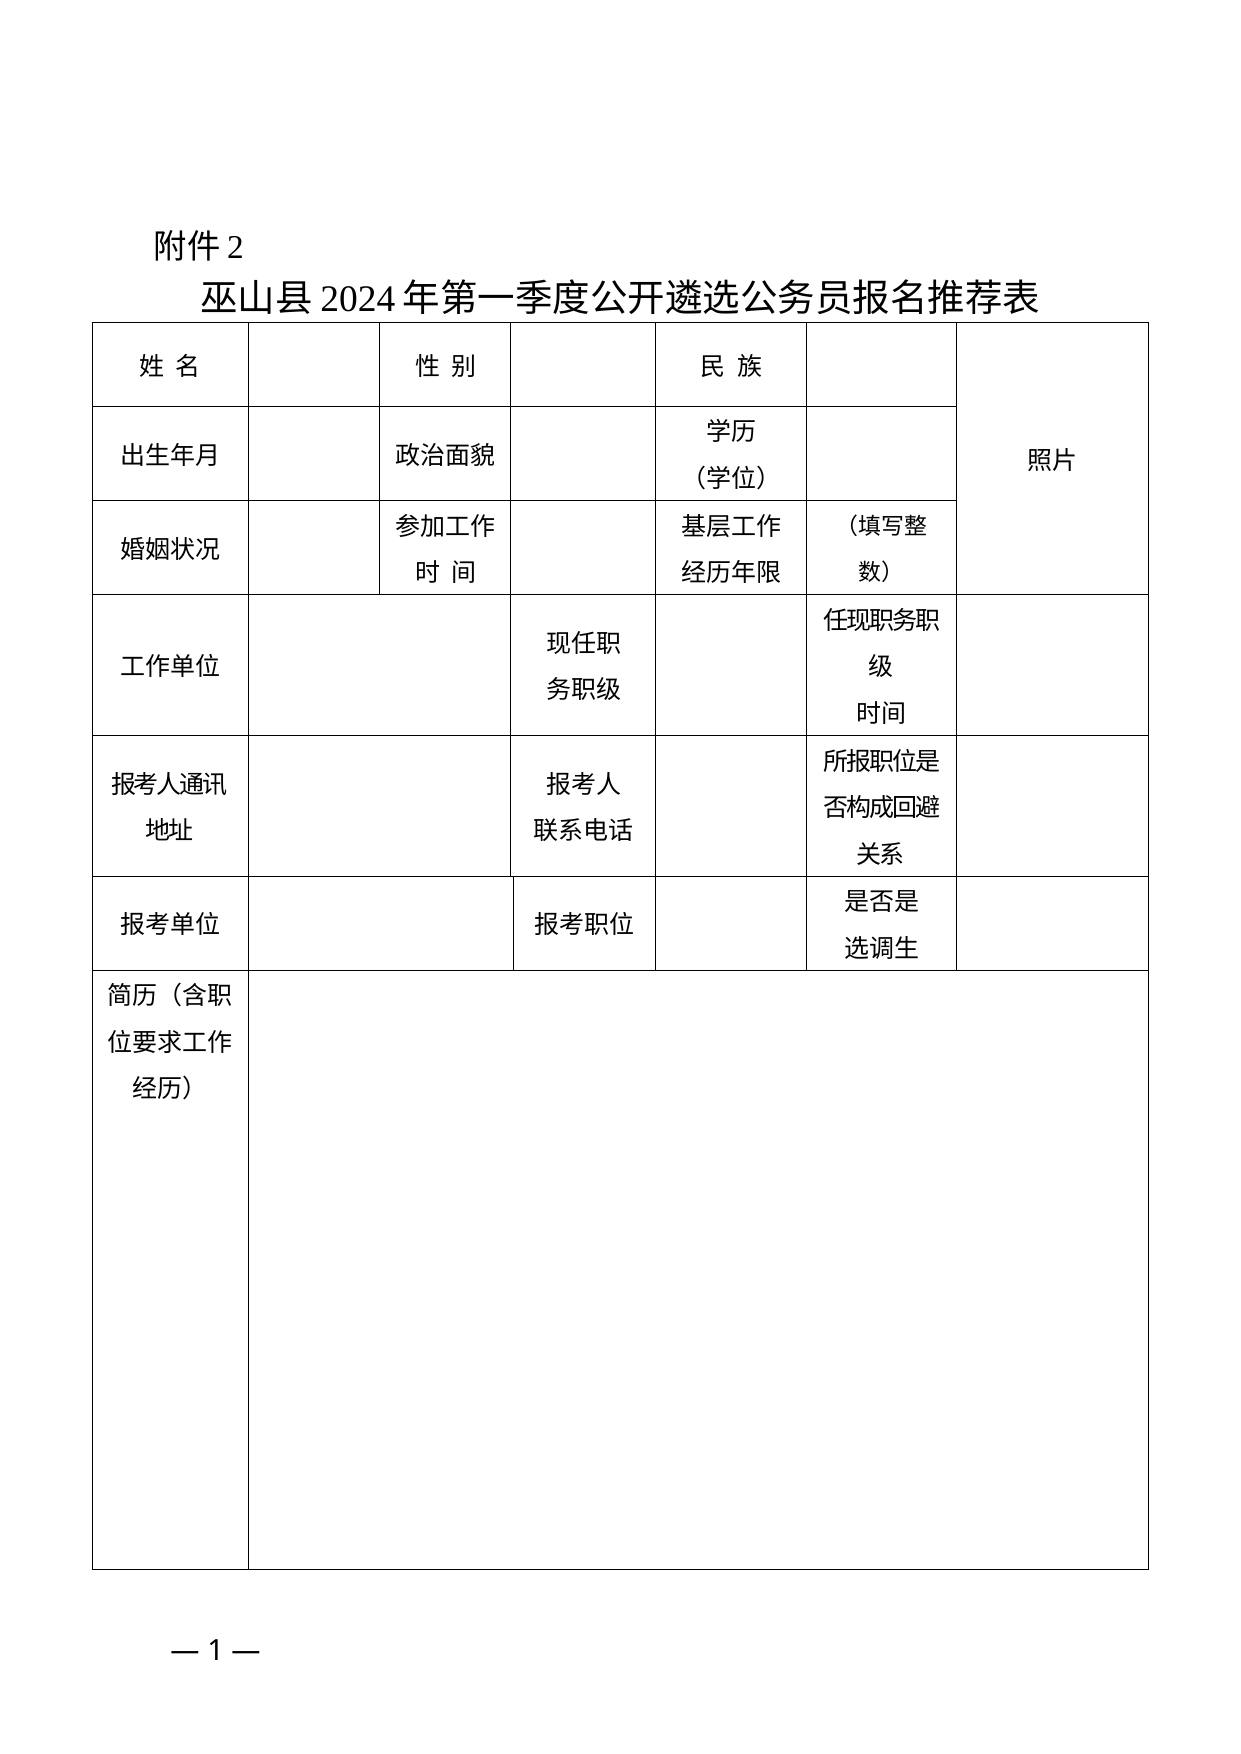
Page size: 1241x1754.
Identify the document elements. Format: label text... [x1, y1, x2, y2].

table_cell 基层工作 经历年限 [656, 501, 806, 594]
table_cell 报考人 联系电话 [511, 736, 655, 876]
table_header [511, 323, 655, 406]
table_header [249, 323, 379, 406]
table_cell 任现职务职级 时间 [807, 595, 956, 735]
table_cell [511, 407, 655, 500]
table_cell 所报职位是否构成回避关系 [807, 736, 956, 876]
table_cell [249, 595, 510, 735]
table_cell [656, 736, 806, 876]
table_header [807, 323, 956, 406]
table_cell 出生年月 [93, 407, 248, 500]
table_cell [249, 736, 510, 876]
table_cell [957, 595, 1148, 735]
table_cell [957, 877, 1148, 970]
table_header 民 族 [656, 323, 806, 406]
table_cell [249, 501, 379, 594]
table_cell [249, 971, 1148, 1569]
table_cell 报考职位 [514, 877, 655, 970]
text 附件2 [153, 219, 1087, 268]
table_cell 简历（含职位要求工作经历） [93, 971, 248, 1569]
table_cell （填写整数） [807, 501, 956, 594]
table_cell [249, 877, 513, 970]
table_cell 报考单位 [93, 877, 248, 970]
table_cell [656, 595, 806, 735]
table_cell 参加工作时 间 [380, 501, 510, 594]
text 巫山县2024年第一季度公开遴选公务员报名推荐表 [153, 268, 1087, 322]
table_cell 政治面貌 [380, 407, 510, 500]
table_cell 工作单位 [93, 595, 248, 735]
table_cell 是否是 选调生 [807, 877, 956, 970]
table_header 姓 名 [93, 323, 248, 406]
table_cell 学历 （学位） [656, 407, 806, 500]
table_cell [807, 407, 956, 500]
table_cell [249, 407, 379, 500]
table_header 照片 [957, 323, 1148, 594]
table_cell 报考人通讯 地址 [93, 736, 248, 876]
table_cell [957, 736, 1148, 876]
table_cell 现任职 务职级 [511, 595, 655, 735]
table_cell [656, 877, 806, 970]
table_cell 婚姻状况 [93, 501, 248, 594]
table_cell [511, 501, 655, 594]
table_header 性 别 [380, 323, 510, 406]
